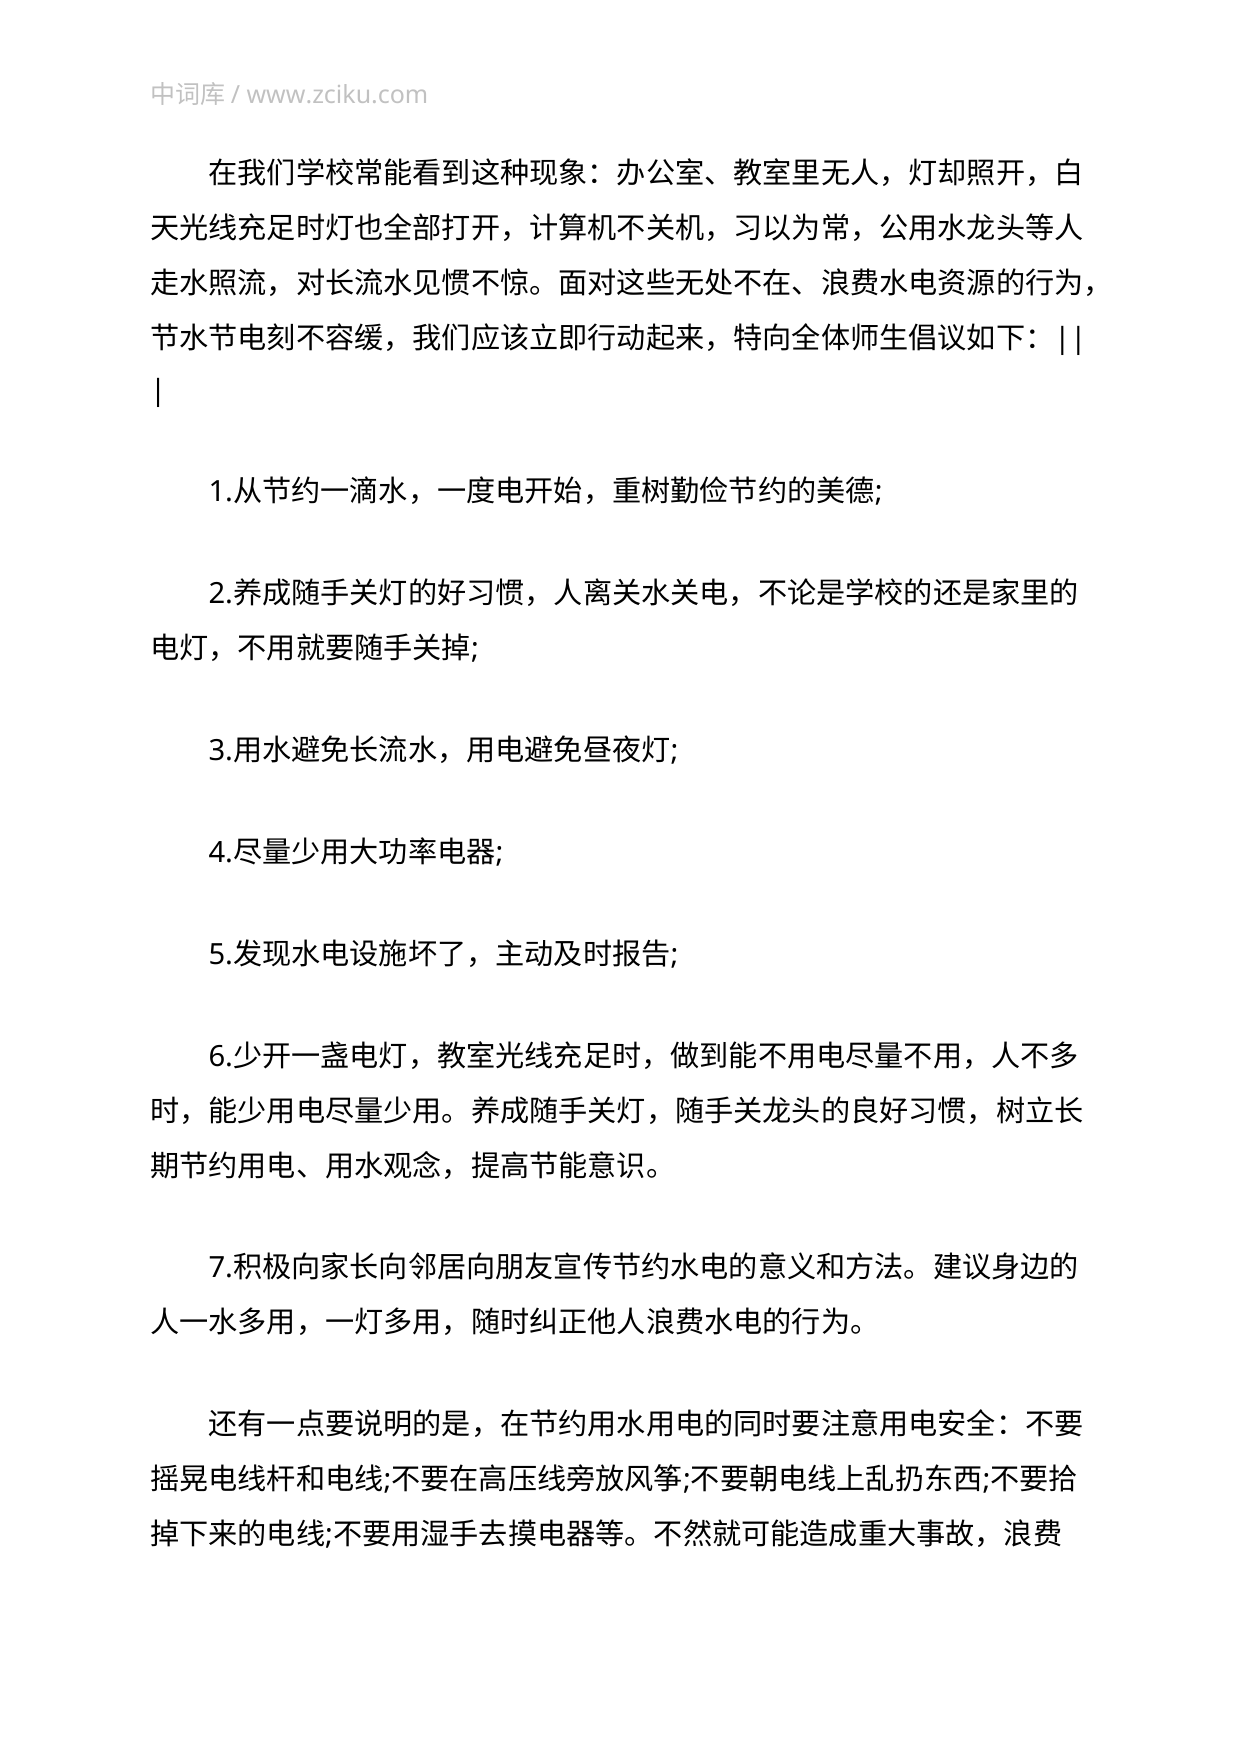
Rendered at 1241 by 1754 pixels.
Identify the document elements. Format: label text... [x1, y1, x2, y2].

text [150, 1401, 1090, 1553]
text 3.用水避免长流水，用电避免昼夜灯; [150, 726, 1090, 769]
text 5.发现水电设施坏了，主动及时报告; [150, 930, 1090, 973]
text 在我们学校常能看到这种现象：办公室、教室里无人，灯却照开，白天光线充足时灯也全部打开，计算机不关机，习以为常，公用水龙头等人走水照流，对长流水见惯不惊。面对这些无处不在、浪费水电资源的行为，节水节电刻不容缓，我们应该立即行动起来，特向全体师生倡议如下：||| [150, 150, 1090, 409]
text 1.从节约一滴水，一度电开始，重树勤俭节约的美德; [150, 467, 1090, 510]
text 6.少开一盏电灯，教室光线充足时，做到能不用电尽量不用，人不多时，能少用电尽量少用。养成随手关灯，随手关龙头的良好习惯，树立长期节约用电、用水观念，提高节能意识。 [150, 1032, 1090, 1184]
text 7.积极向家长向邻居向朋友宣传节约水电的意义和方法。建议身边的人一水多用，一灯多用，随时纠正他人浪费水电的行为。 [150, 1244, 1090, 1341]
text 4.尽量少用大功率电器; [150, 828, 1090, 871]
text 2.养成随手关灯的好习惯，人离关水关电，不论是学校的还是家里的电灯，不用就要随手关掉; [150, 569, 1090, 667]
